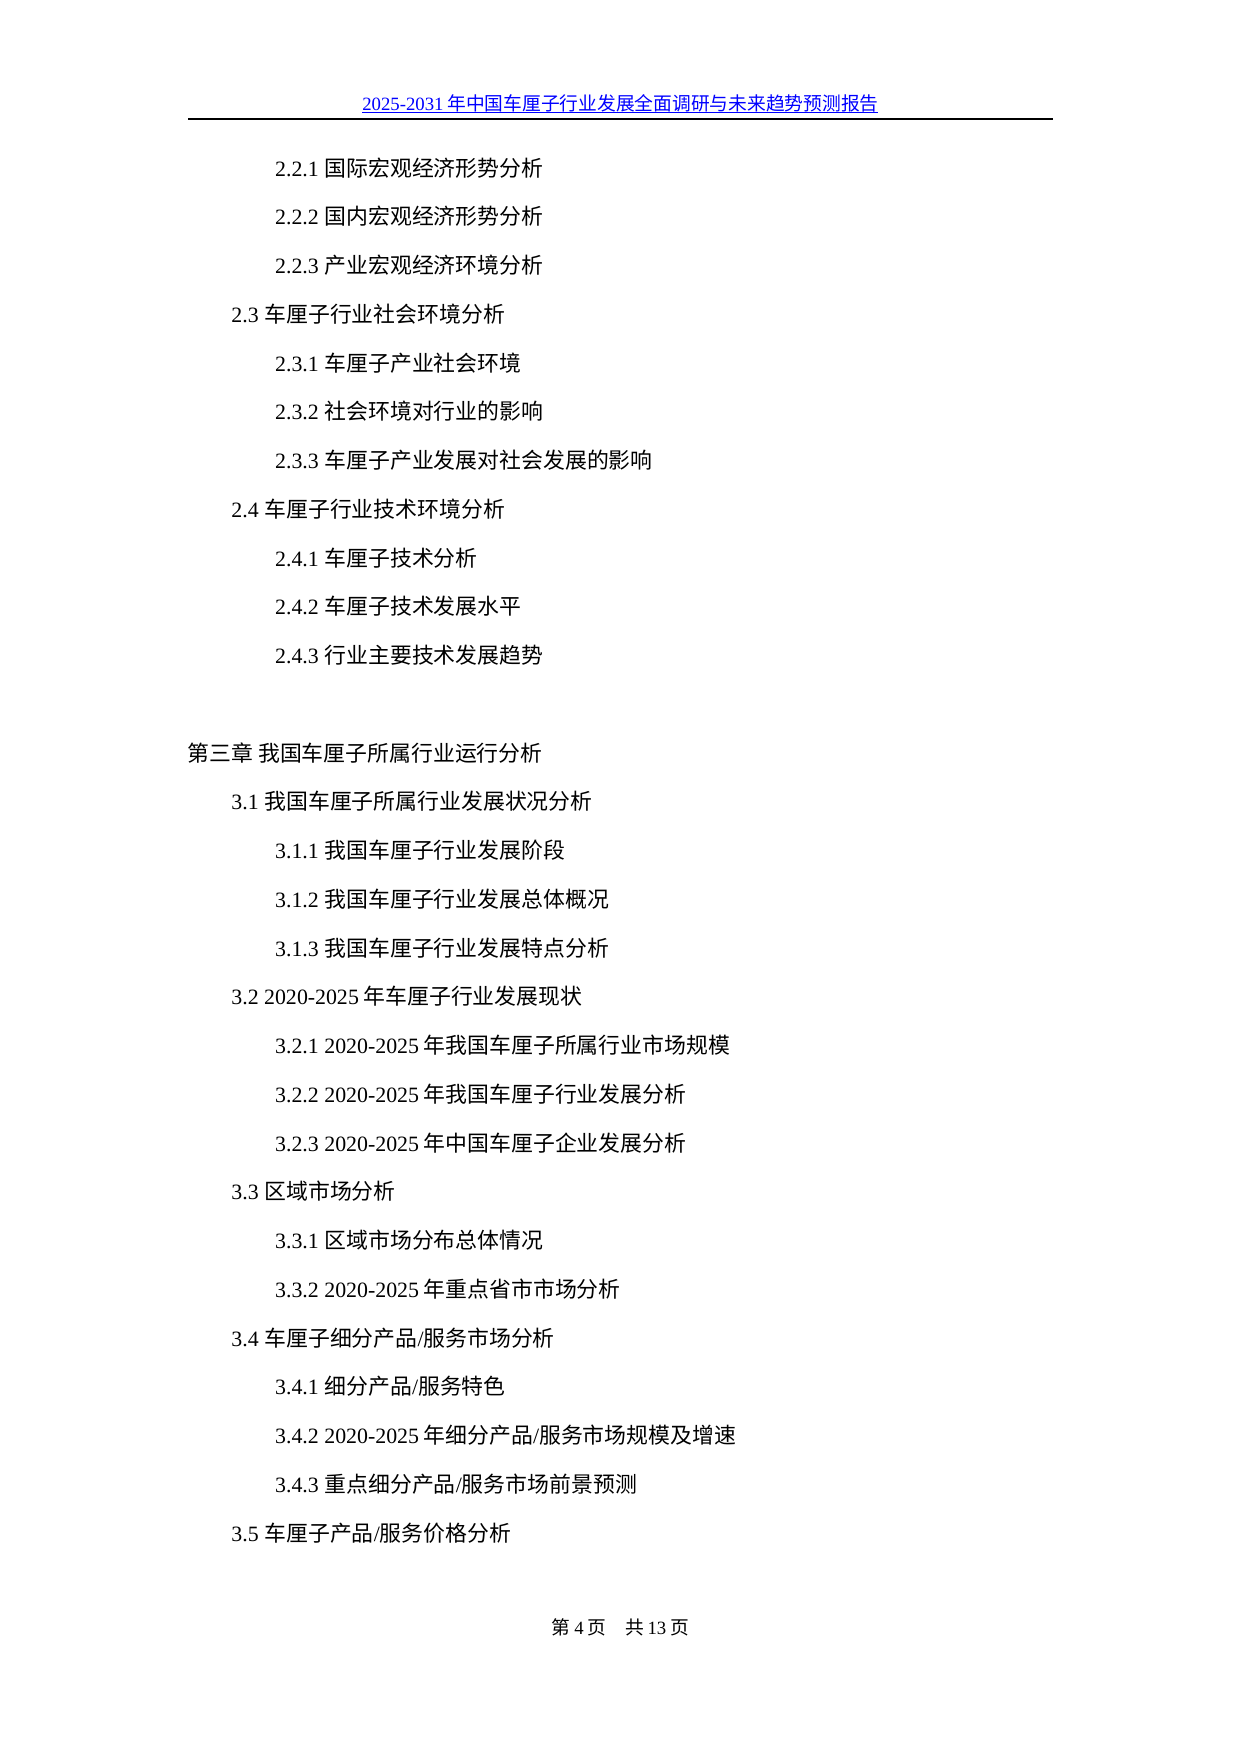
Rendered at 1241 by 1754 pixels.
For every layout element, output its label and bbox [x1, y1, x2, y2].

text [187, 150, 1053, 1548]
